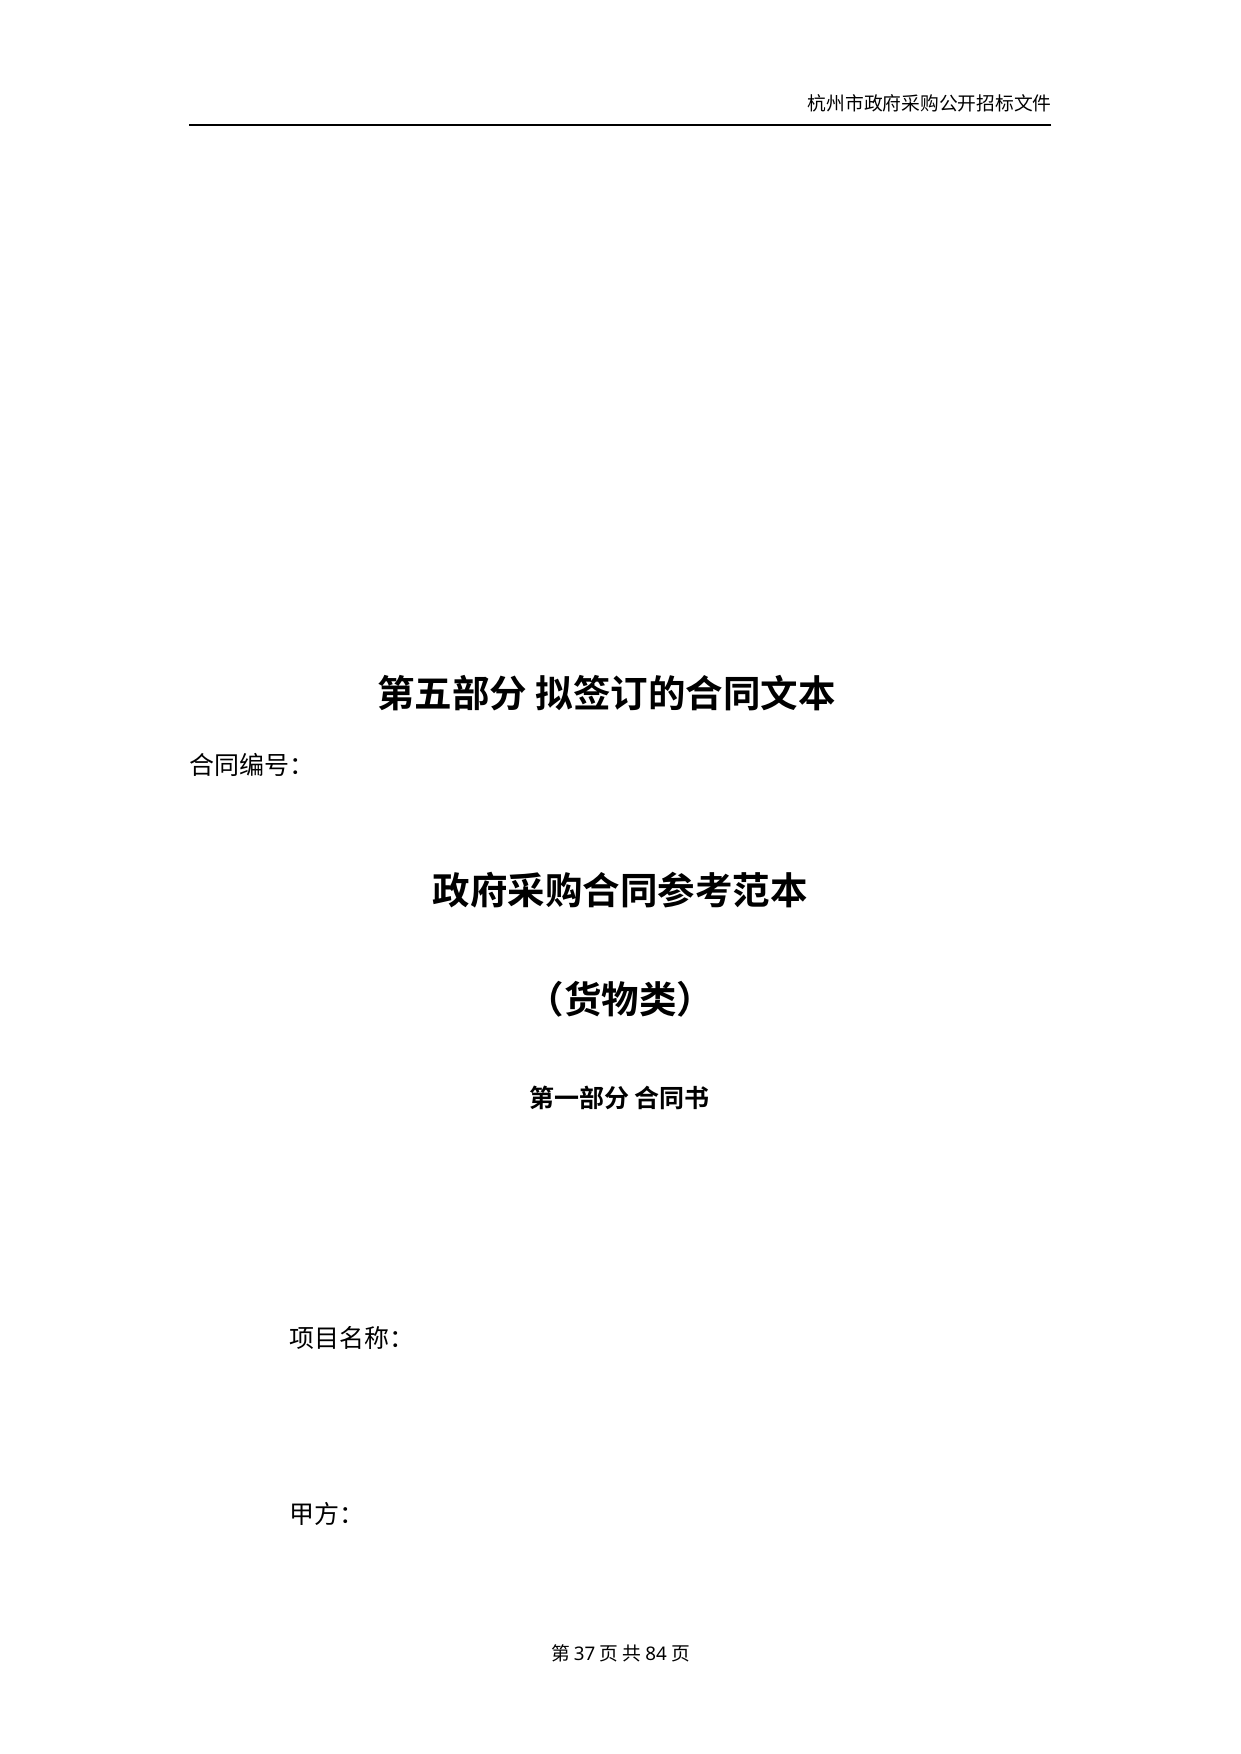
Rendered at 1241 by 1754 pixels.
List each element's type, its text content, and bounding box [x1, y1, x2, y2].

text 项目名称： [289, 1318, 1051, 1355]
text （货物类） [189, 969, 1051, 1024]
text 政府采购合同参考范本 [189, 861, 1051, 915]
text 合同编号： [189, 745, 1051, 782]
text 第五部分 拟签订的合同文本 [264, 664, 1051, 718]
text 第一部分 合同书 [233, 1078, 1051, 1114]
text 甲方： [289, 1494, 1051, 1531]
